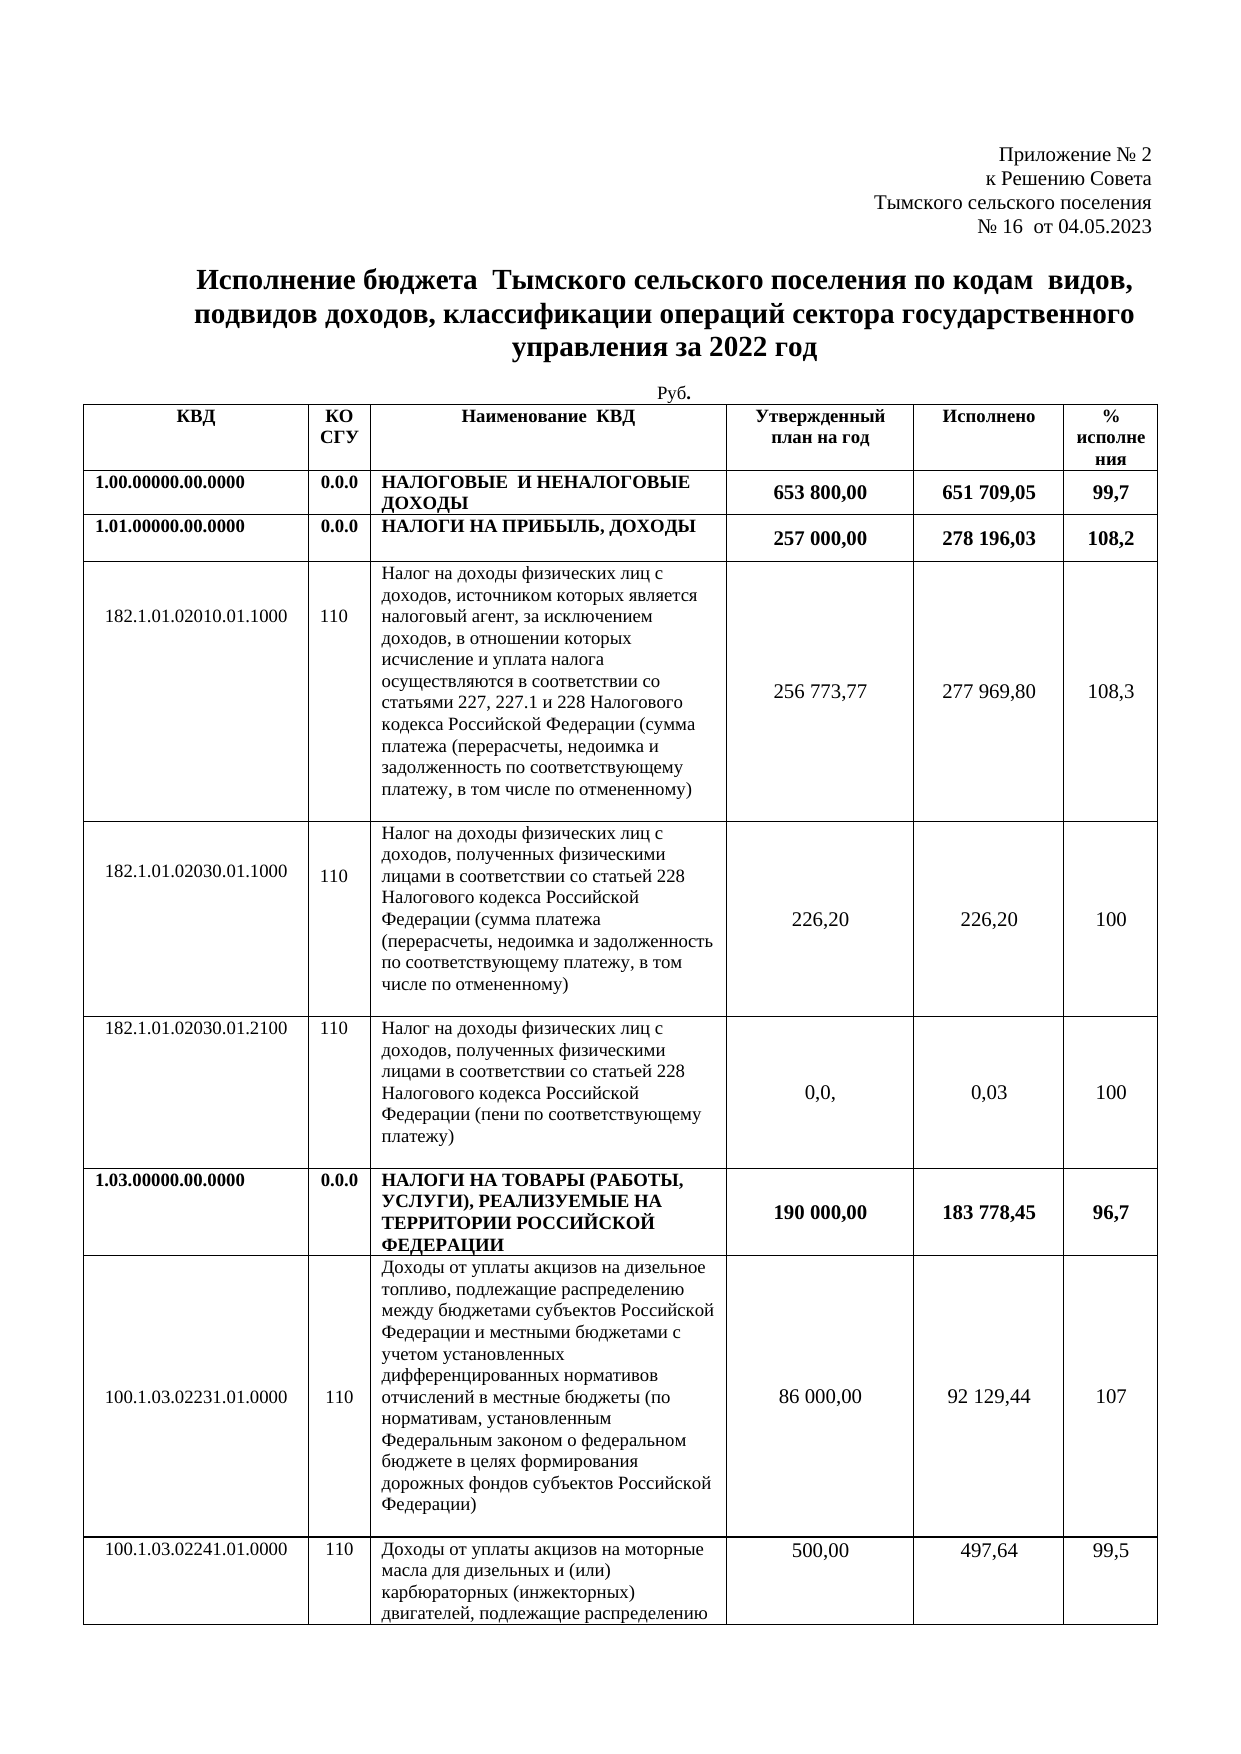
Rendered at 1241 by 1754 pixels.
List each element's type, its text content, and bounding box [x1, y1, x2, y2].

text № 16 от 04.05.2023 [177, 214, 1152, 238]
table_header КВД [84, 405, 308, 469]
table_cell НАЛОГИ НА ТОВАРЫ (РАБОТЫ, УСЛУГИ), РЕАЛИЗУЕМЫЕ НА ТЕРРИТОРИИ РОССИЙСКОЙ ФЕДЕРАЦИИ [371, 1169, 726, 1255]
table_cell 86 000,00 [727, 1256, 913, 1536]
table_cell 99,5 [1064, 1538, 1157, 1624]
table_cell 183 778,45 [914, 1169, 1063, 1255]
table_cell 92 129,44 [914, 1256, 1063, 1536]
table_cell 182.1.01.02030.01.1000 [84, 822, 308, 1016]
table_cell 0,0, [727, 1017, 913, 1168]
table_cell 1.01.00000.00.0000 [84, 515, 308, 561]
table_cell 653 800,00 [727, 471, 913, 514]
table_cell 182.1.01.02010.01.1000 [84, 562, 308, 821]
text Исполнение бюджета Тымского сельского поселения по кодам видов, подвидов доходов, классификации операций сектора государственного управления за 2022 год [177, 262, 1152, 363]
text к Решению Совета [177, 166, 1152, 190]
table_cell 277 969,80 [914, 562, 1063, 821]
table_cell 110 [309, 1256, 370, 1536]
table_cell 107 [1064, 1256, 1157, 1536]
table_cell 100.1.03.02231.01.0000 [84, 1256, 308, 1536]
table_cell Налог на доходы физических лиц с доходов, полученных физическими лицами в соответствии со статьей 228 Налогового кодекса Российской Федерации (пени по соответствующему платежу) [371, 1017, 726, 1168]
table_header КОСГУ [309, 405, 370, 469]
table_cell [371, 1538, 726, 1624]
table_cell Доходы от уплаты акцизов на дизельное топливо, подлежащие распределению между бюджетами субъектов Российской Федерации и местными бюджетами с учетом установленных дифференцированных нормативов отчислений в местные бюджеты (по нормативам, установленным Федеральным законом о федеральном бюджете в целях формирования дорожных фондов субъектов Российской Федерации) [371, 1256, 726, 1536]
table_cell 108,2 [1064, 515, 1157, 561]
table_cell 651 709,05 [914, 471, 1063, 514]
table_cell 110 [309, 1017, 370, 1168]
table_cell 0.0.0 [309, 1169, 370, 1255]
table_cell 1.03.00000.00.0000 [84, 1169, 308, 1255]
table_cell 96,7 [1064, 1169, 1157, 1255]
table_cell 99,7 [1064, 471, 1157, 514]
table_header Наименование КВД [371, 405, 726, 469]
table_cell 226,20 [914, 822, 1063, 1016]
table_cell Налог на доходы физических лиц с доходов, источником которых является налоговый агент, за исключением доходов, в отношении которых исчисление и уплата налога осуществляются в соответствии со статьями 227, 227.1 и 228 Налогового кодекса Российской Федерации (сумма платежа (перерасчеты, недоимка и задолженность по соответствующему платежу, в том числе по отмененному) [371, 562, 726, 821]
table_cell 497,64 [914, 1538, 1063, 1624]
text Приложение № 2 [177, 142, 1152, 166]
table_cell 108,3 [1064, 562, 1157, 821]
table_cell 257 000,00 [727, 515, 913, 561]
table_cell НАЛОГИ НА ПРИБЫЛЬ, ДОХОДЫ [371, 515, 726, 561]
table_header % исполнения [1064, 405, 1157, 469]
table_cell 1.00.00000.00.0000 [84, 471, 308, 514]
text Руб. [177, 382, 1152, 404]
table_cell 110 [309, 562, 370, 821]
text Тымского сельского поселения [177, 190, 1152, 214]
table_cell 182.1.01.02030.01.2100 [84, 1017, 308, 1168]
table_cell 500,00 [727, 1538, 913, 1624]
table_cell 0.0.0 [309, 515, 370, 561]
table_cell 110 [309, 822, 370, 1016]
table_cell 110 [309, 1538, 370, 1624]
table_cell 190 000,00 [727, 1169, 913, 1255]
table_cell 100 [1064, 822, 1157, 1016]
table_header Утвержденный план на год [727, 405, 913, 469]
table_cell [84, 1538, 308, 1624]
table_cell НАЛОГОВЫЕ И НЕНАЛОГОВЫЕ ДОХОДЫ [371, 471, 726, 514]
table_cell 0.0.0 [309, 471, 370, 514]
table_cell 278 196,03 [914, 515, 1063, 561]
table_cell Налог на доходы физических лиц с доходов, полученных физическими лицами в соответствии со статьей 228 Налогового кодекса Российской Федерации (сумма платежа (перерасчеты, недоимка и задолженность по соответствующему платежу, в том числе по отмененному) [371, 822, 726, 1016]
table_header Исполнено [914, 405, 1063, 469]
table_cell 100 [1064, 1017, 1157, 1168]
table_cell 256 773,77 [727, 562, 913, 821]
table_cell 0,03 [914, 1017, 1063, 1168]
table_cell 226,20 [727, 822, 913, 1016]
